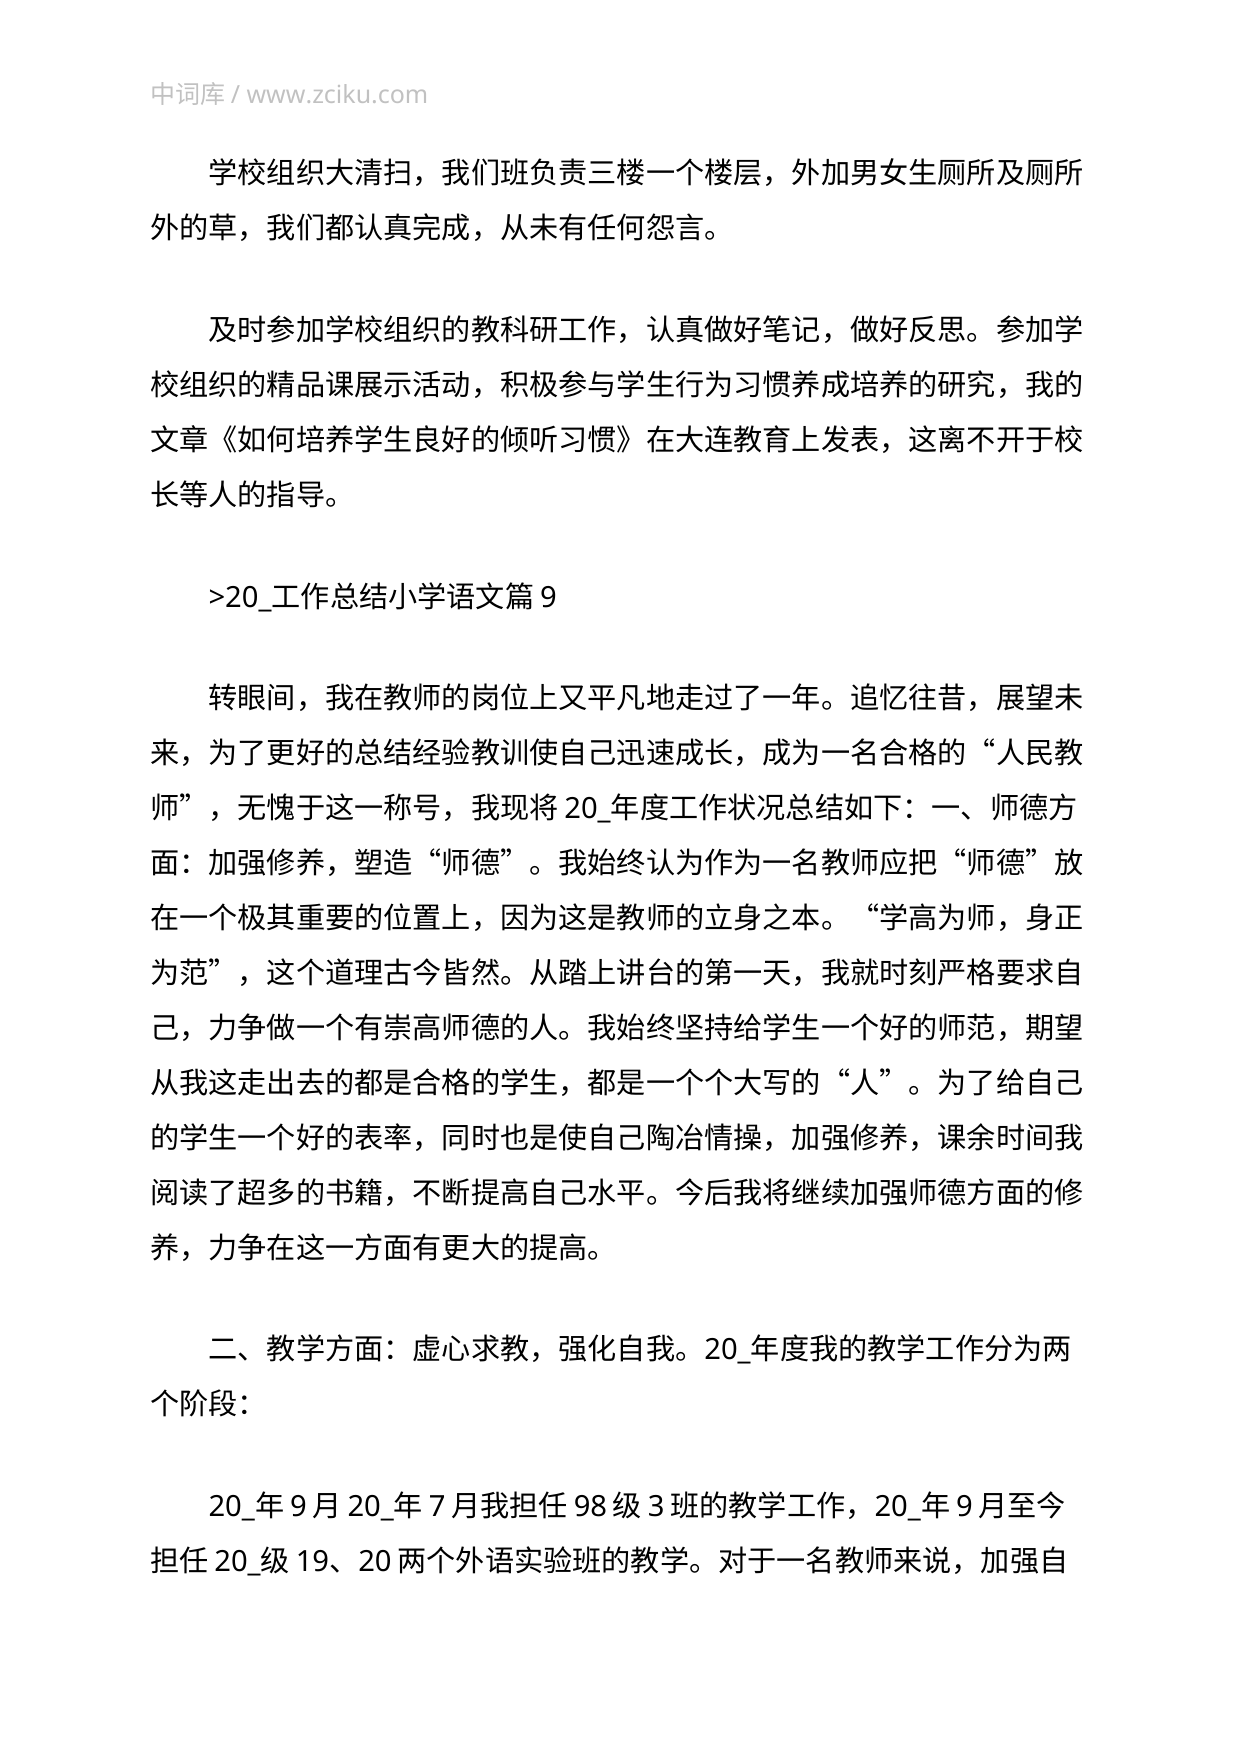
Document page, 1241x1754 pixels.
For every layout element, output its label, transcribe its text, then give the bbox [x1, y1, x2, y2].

text 学校组织大清扫，我们班负责三楼一个楼层，外加男女生厕所及厕所外的草，我们都认真完成，从未有任何怨言。 [150, 150, 1090, 247]
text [150, 1483, 1090, 1580]
text 二、教学方面：虚心求教，强化自我。20_年度我的教学工作分为两个阶段： [150, 1326, 1090, 1423]
text >20_工作总结小学语文篇9 [150, 573, 1090, 616]
text 转眼间，我在教师的岗位上又平凡地走过了一年。追忆往昔，展望未来，为了更好的总结经验教训使自己迅速成长，成为一名合格的“人民教师”，无愧于这一称号，我现将20_年度工作状况总结如下：一、师德方面：加强修养，塑造“师德”。我始终认为作为一名教师应把“师德”放在一个极其重要的位置上，因为这是教师的立身之本。“学高为师，身正为范”，这个道理古今皆然。从踏上讲台的第一天，我就时刻严格要求自己，力争做一个有崇高师德的人。我始终坚持给学生一个好的师范，期望从我这走出去的都是合格的学生，都是一个个大写的“人”。为了给自己的学生一个好的表率，同时也是使自己陶冶情操，加强修养，课余时间我阅读了超多的书籍，不断提高自己水平。今后我将继续加强师德方面的修养，力争在这一方面有更大的提高。 [150, 675, 1090, 1266]
text 及时参加学校组织的教科研工作，认真做好笔记，做好反思。参加学校组织的精品课展示活动，积极参与学生行为习惯养成培养的研究，我的文章《如何培养学生良好的倾听习惯》在大连教育上发表，这离不开于校长等人的指导。 [150, 307, 1090, 514]
